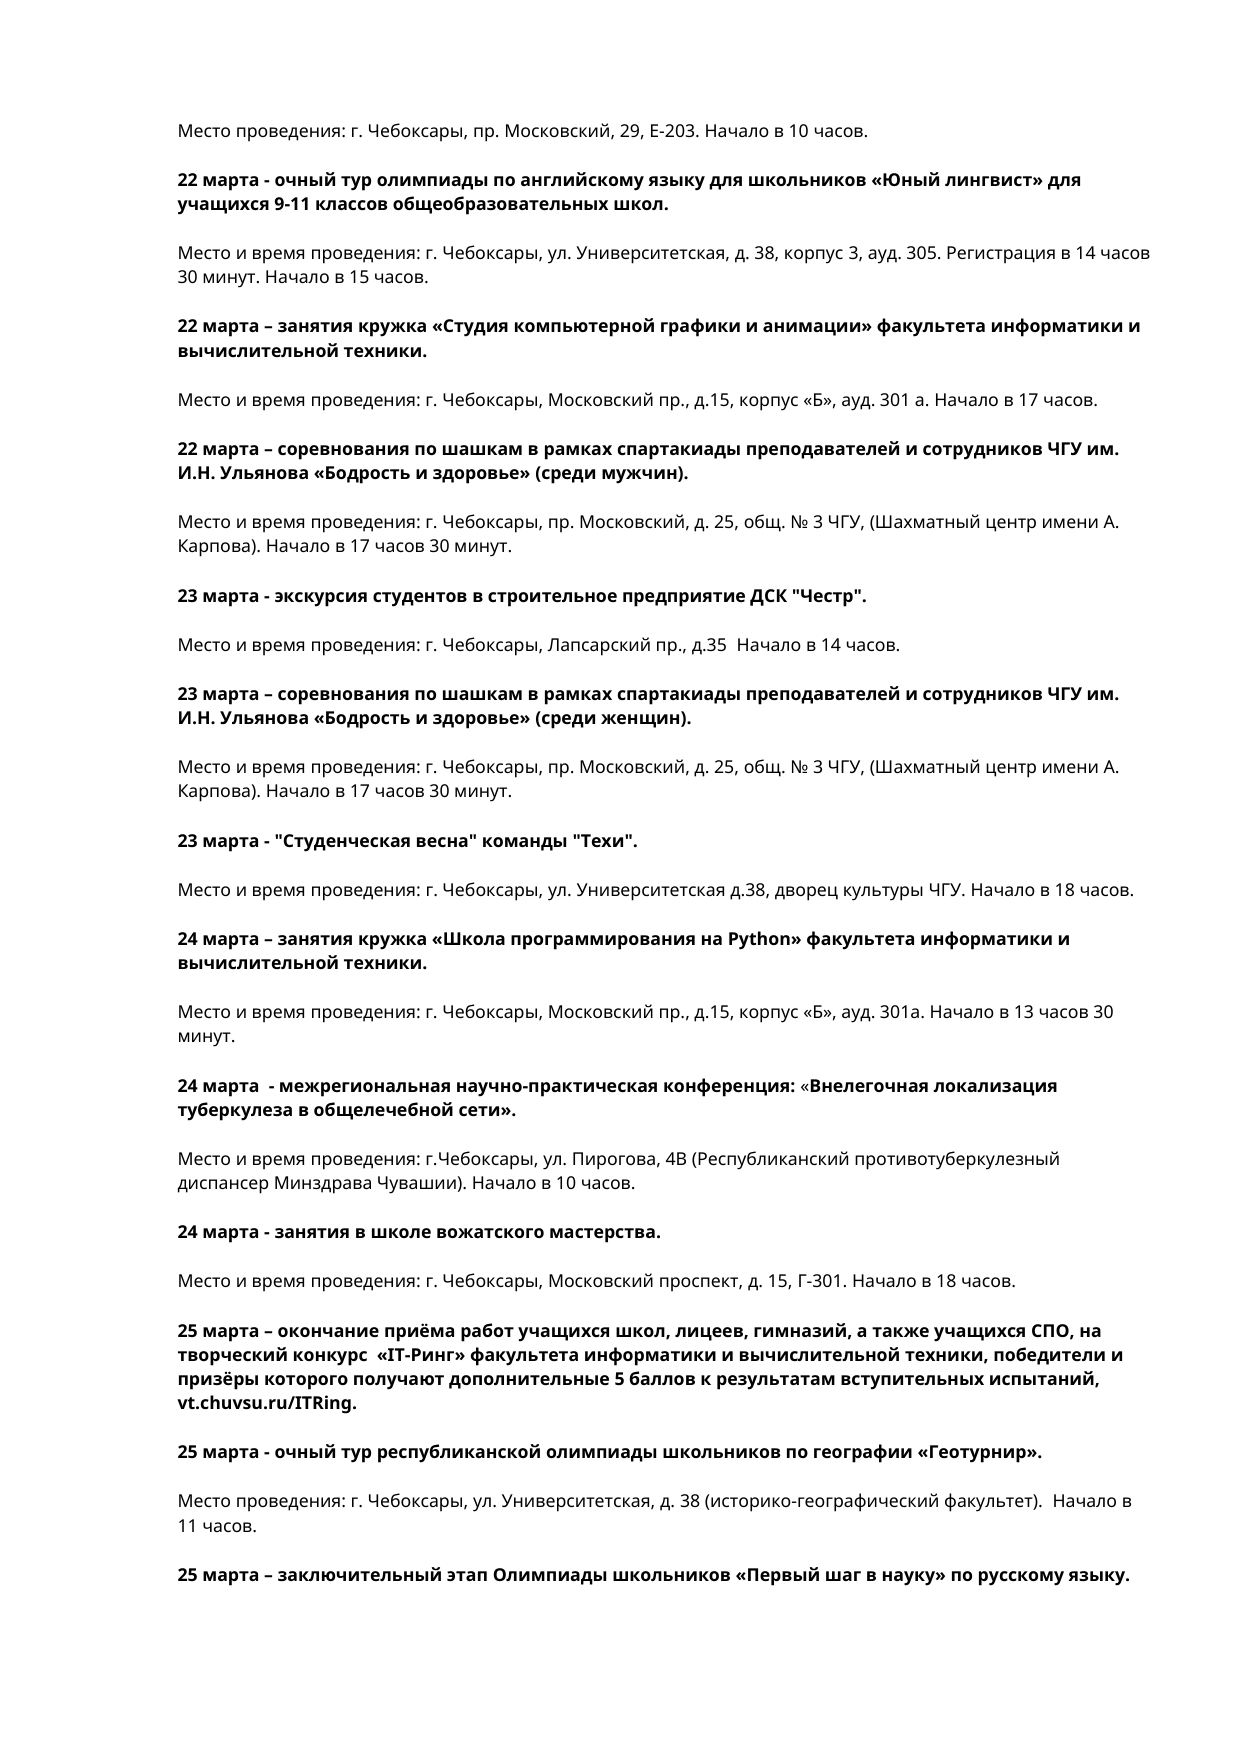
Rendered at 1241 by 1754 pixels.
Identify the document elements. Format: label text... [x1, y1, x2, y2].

text 22 марта – занятия кружка «Студия компьютерной графики и анимации» факультета информатики и вычислительной техники. [177, 314, 1152, 362]
text Место и время проведения: г. Чебоксары, Московский пр., д.15, корпус «Б», ауд. 301а. Начало в 13 часов 30 минут. [177, 1000, 1152, 1048]
text 24 марта – занятия кружка «Школа программирования на Python» факультета информатики и вычислительной техники. [177, 926, 1152, 975]
text 23 марта - "Студенческая весна" команды "Техи". [177, 828, 1152, 852]
text Место проведения: г. Чебоксары, пр. Московский, 29, Е-203. Начало в 10 часов. [177, 118, 1152, 142]
text Место и время проведения: г. Чебоксары, ул. Университетская, д. 38, корпус 3, ауд. 305. Регистрация в 14 часов 30 минут. Начало в 15 часов. [177, 241, 1152, 289]
text Место и время проведения: г. Чебоксары, пр. Московский, д. 25, общ. № 3 ЧГУ, (Шахматный центр имени А. Карпова). Начало в 17 часов 30 минут. [177, 755, 1152, 803]
text 22 марта - очный тур олимпиады по английскому языку для школьников «Юный лингвист» для учащихся 9-11 классов общеобразовательных школ. [177, 167, 1152, 216]
text 24 марта - занятия в школе вожатского мастерства. [177, 1220, 1152, 1244]
text Место и время проведения: г. Чебоксары, ул. Университетская д.38, дворец культуры ЧГУ. Начало в 18 часов. [177, 877, 1152, 901]
text 25 марта – окончание приёма работ учащихся школ, лицеев, гимназий, а также учащихся СПО, на творческий конкурс «IT-Ринг» факультета информатики и вычислительной техники, победители и призёры которого получают дополнительные 5 баллов к результатам вступительных испытаний, vt.chuvsu.ru/ITRing. [177, 1318, 1152, 1415]
text 24 марта - межрегиональная научно-практическая конференция: «Внелегочная локализация туберкулеза в общелечебной сети». [177, 1073, 1152, 1121]
text Место и время проведения: г. Чебоксары, Московский проспект, д. 15, Г-301. Начало в 18 часов. [177, 1269, 1152, 1293]
text 23 марта - экскурсия студентов в строительное предприятие ДСК "Честр". [177, 583, 1152, 607]
text Место и время проведения: г. Чебоксары, Московский пр., д.15, корпус «Б», ауд. 301 а. Начало в 17 часов. [177, 387, 1152, 411]
text Место и время проведения: г. Чебоксары, Лапсарский пр., д.35 Начало в 14 часов. [177, 632, 1152, 656]
text 22 марта – соревнования по шашкам в рамках спартакиады преподавателей и сотрудников ЧГУ им. И.Н. Ульянова «Бодрость и здоровье» (среди мужчин). [177, 436, 1152, 485]
text Место и время проведения: г. Чебоксары, пр. Московский, д. 25, общ. № 3 ЧГУ, (Шахматный центр имени А. Карпова). Начало в 17 часов 30 минут. [177, 510, 1152, 558]
text 25 марта – заключительный этап Олимпиады школьников «Первый шаг в науку» по русскому языку. [177, 1562, 1152, 1586]
text Место проведения: г. Чебоксары, ул. Университетская, д. 38 (историко-географический факультет). Начало в 11 часов. [177, 1489, 1152, 1537]
text 25 марта - очный тур республиканской олимпиады школьников по географии «Геотурнир». [177, 1440, 1152, 1464]
text 23 марта – соревнования по шашкам в рамках спартакиады преподавателей и сотрудников ЧГУ им. И.Н. Ульянова «Бодрость и здоровье» (среди женщин). [177, 681, 1152, 730]
text Место и время проведения: г.Чебоксары, ул. Пирогова, 4В (Республиканский противотуберкулезный диспансер Минздрава Чувашии). Начало в 10 часов. [177, 1146, 1152, 1195]
